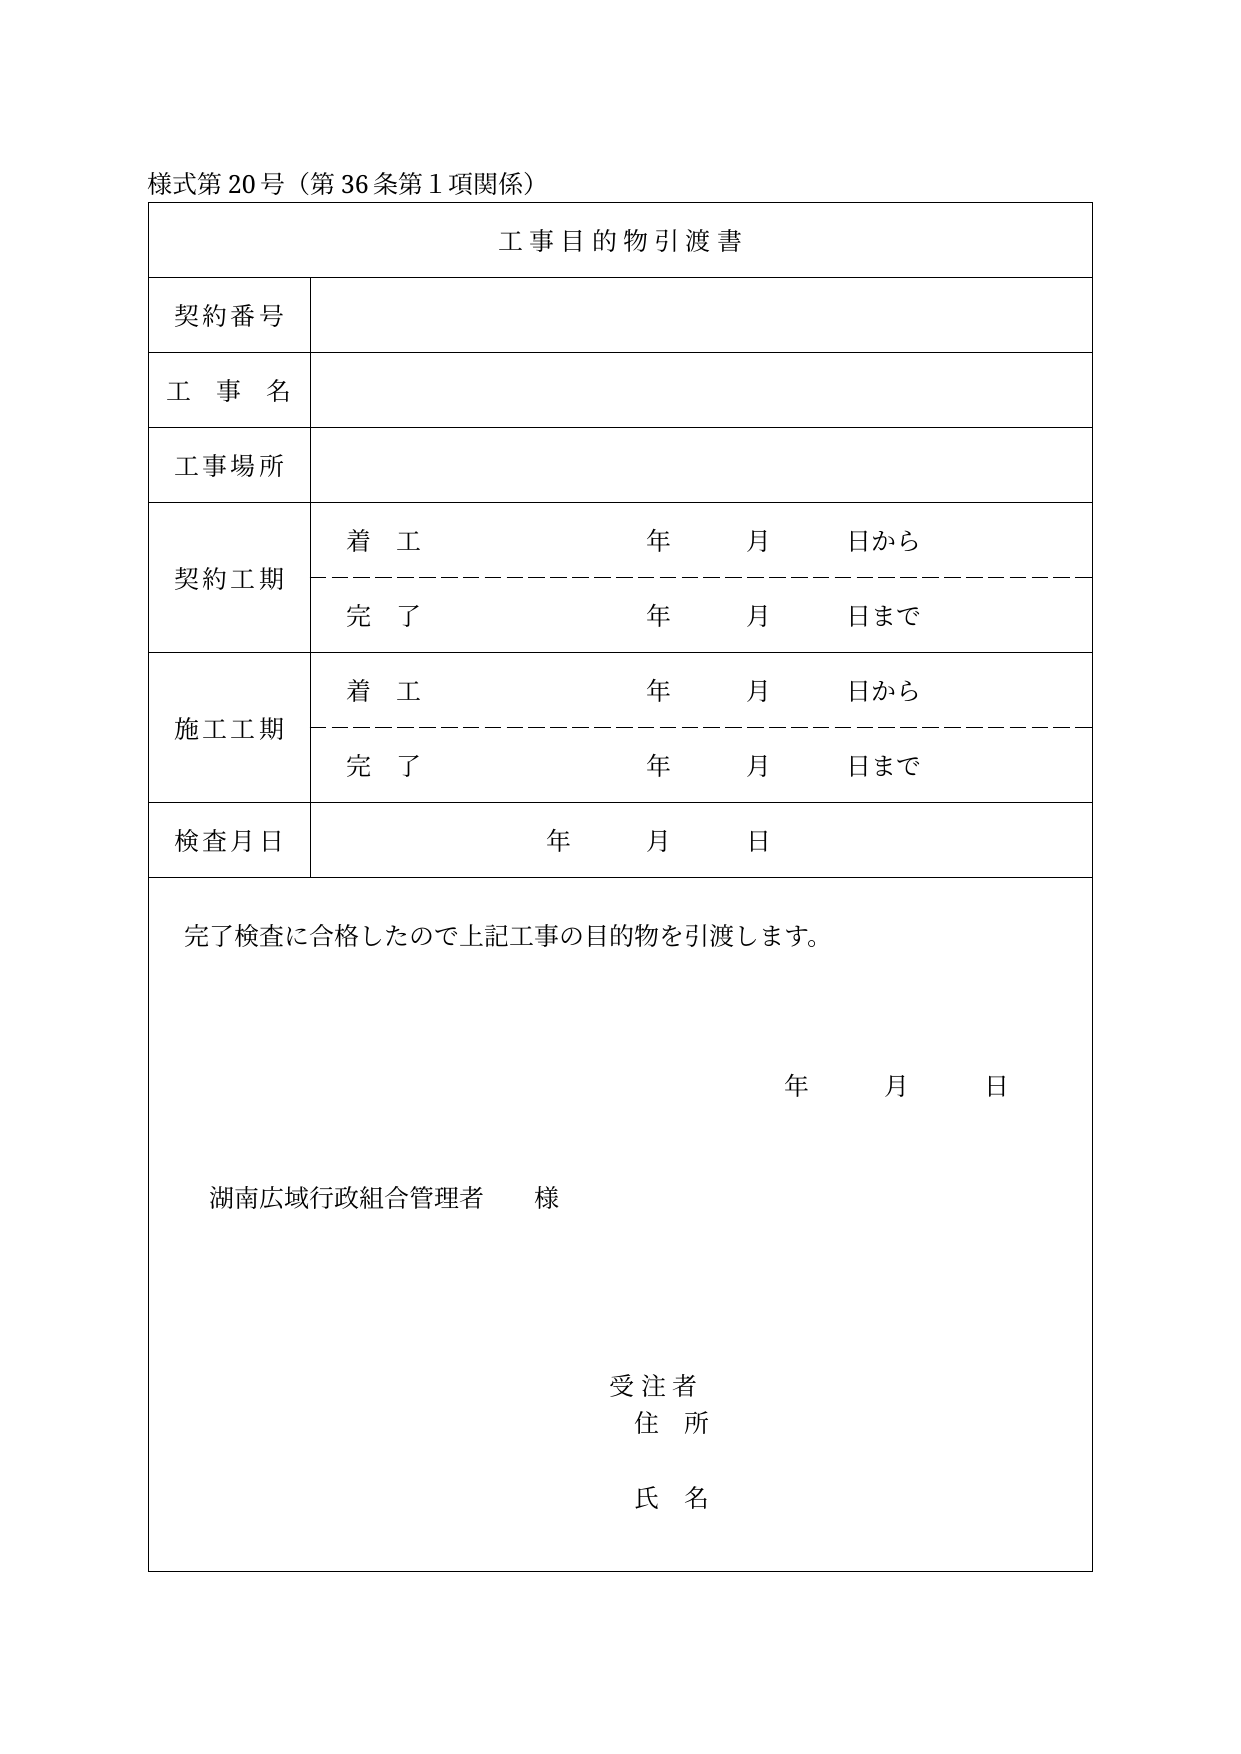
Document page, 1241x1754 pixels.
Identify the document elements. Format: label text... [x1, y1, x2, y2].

table_cell [311, 353, 1092, 427]
table_cell 検査月日 [149, 803, 310, 877]
table_cell 完 了 年 月 日まで [311, 577, 1092, 652]
table_cell 完 了 年 月 日まで [311, 727, 1092, 802]
table_cell [311, 278, 1092, 352]
table_cell 着 工 年 月 日から [311, 503, 1092, 577]
table_cell 工事場所 [149, 428, 310, 502]
table_cell 完了検査に合格したので上記工事の目的物を引渡します。 年 月 日 湖南広域行政組合管理者 様 受 注 者 住 所 氏 名 [149, 878, 1092, 1571]
table_header 工事目的物引渡書 [149, 203, 1092, 277]
table_cell 施工工期 [149, 653, 310, 802]
table_cell [311, 428, 1092, 502]
table_cell 年 月 日 [311, 803, 1092, 877]
table_cell 工 事 名 [149, 353, 310, 427]
table_cell 契約番号 [149, 278, 310, 352]
table_cell 着 工 年 月 日から [311, 653, 1092, 727]
text 様式第20号（第36条第１項関係） [148, 164, 1092, 202]
table_cell 契約工期 [149, 503, 310, 652]
